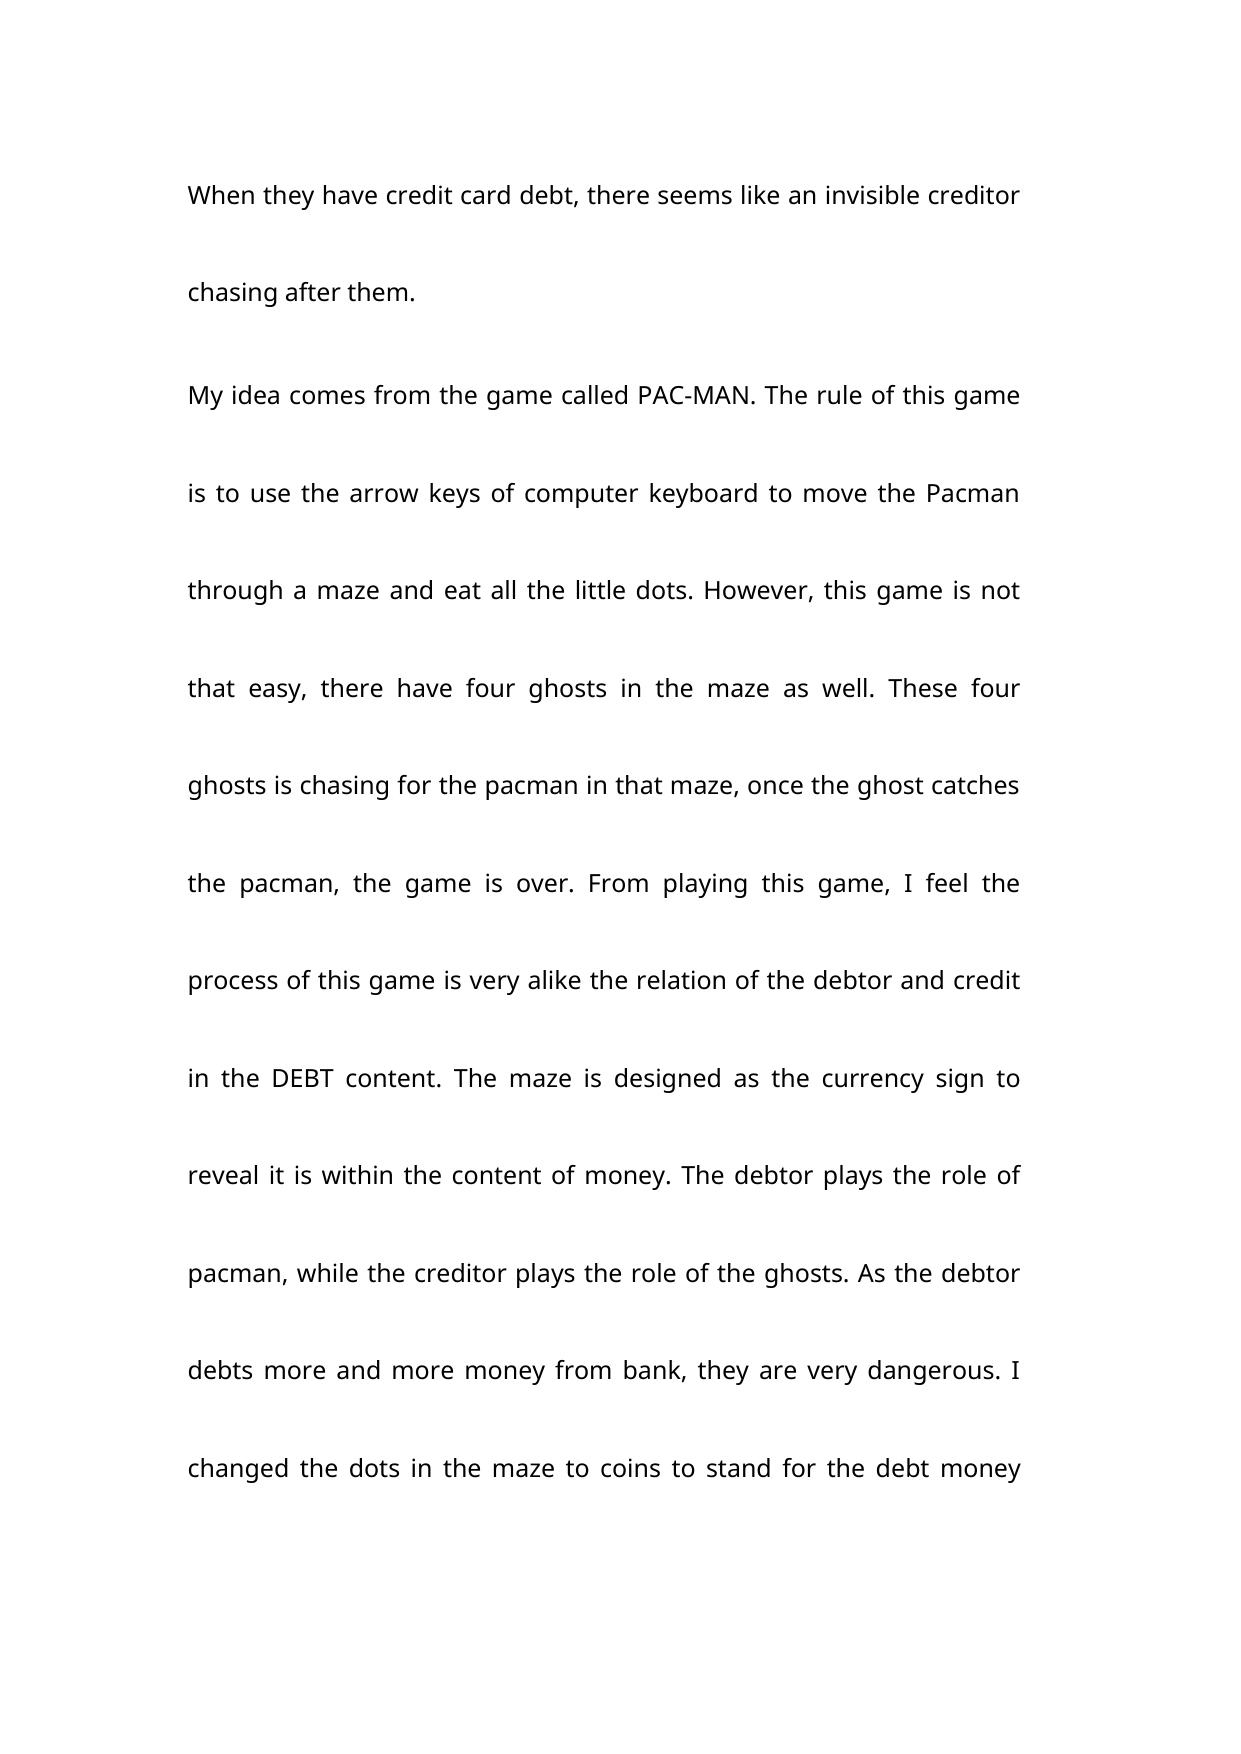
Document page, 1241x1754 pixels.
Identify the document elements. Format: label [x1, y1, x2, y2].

text [187, 362, 1021, 1500]
text [187, 162, 1021, 324]
